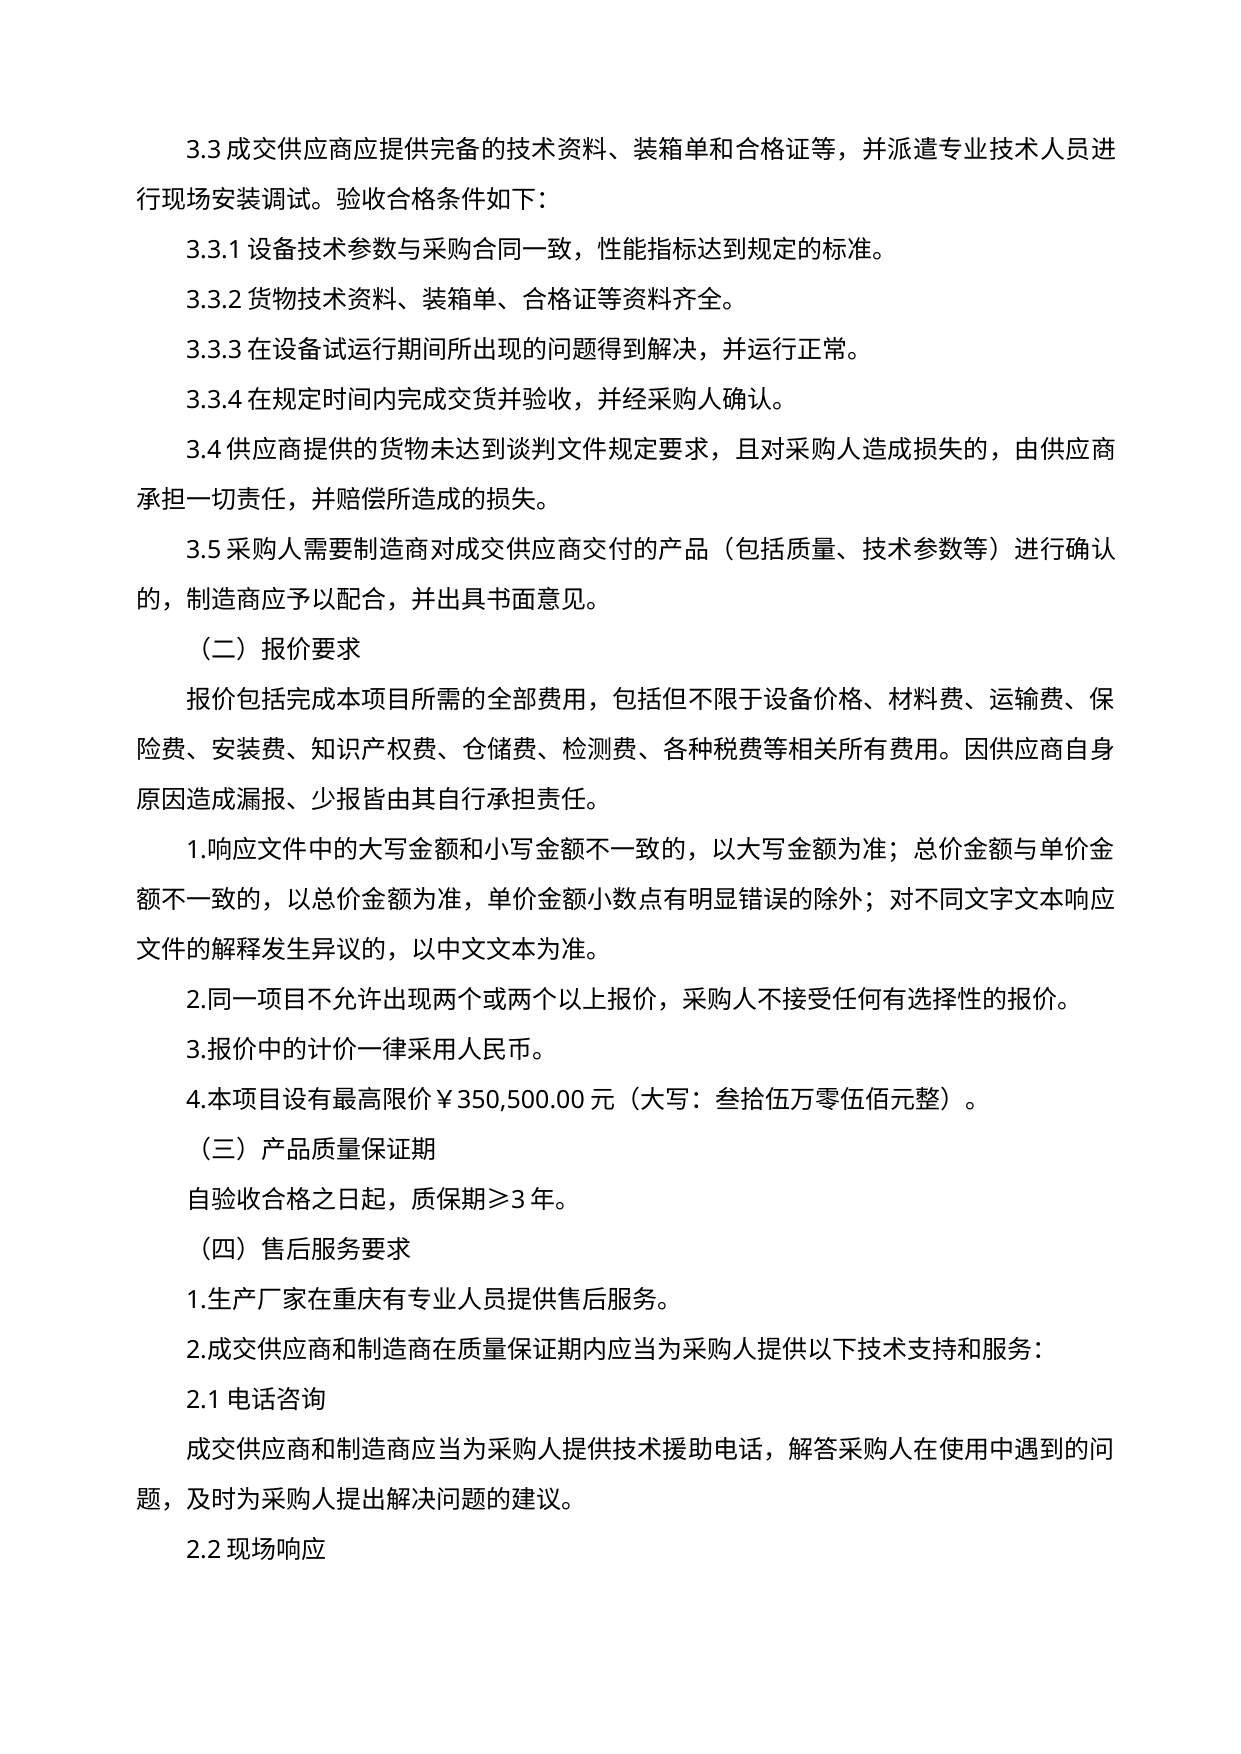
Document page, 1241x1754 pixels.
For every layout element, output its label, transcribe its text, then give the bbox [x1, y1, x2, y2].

text 报价包括完成本项目所需的全部费用，包括但不限于设备价格、材料费、运输费、保险费、安装费、知识产权费、仓储费、检测费、各种税费等相关所有费用。因供应商自身原因造成漏报、少报皆由其自行承担责任。 [136, 668, 1116, 818]
text 3.3.1设备技术参数与采购合同一致，性能指标达到规定的标准。 [136, 218, 1116, 268]
text 自验收合格之日起，质保期≥3年。 [136, 1168, 1116, 1218]
text 2.2现场响应 [136, 1518, 1116, 1568]
text 3.3.4在规定时间内完成交货并验收，并经采购人确认。 [136, 368, 1116, 418]
text （二）报价要求 [136, 618, 1116, 668]
text 2.同一项目不允许出现两个或两个以上报价，采购人不接受任何有选择性的报价。 [136, 968, 1116, 1018]
text （四）售后服务要求 [136, 1218, 1116, 1268]
text 3.3.2货物技术资料、装箱单、合格证等资料齐全。 [136, 268, 1116, 318]
text 3.3.3在设备试运行期间所出现的问题得到解决，并运行正常。 [136, 318, 1116, 368]
text 4.本项目设有最高限价￥350,500.00元（大写：叁拾伍万零伍佰元整）。 [136, 1068, 1116, 1118]
text 3.4供应商提供的货物未达到谈判文件规定要求，且对采购人造成损失的，由供应商承担一切责任，并赔偿所造成的损失。 [136, 418, 1116, 518]
text 2.1电话咨询 [136, 1368, 1116, 1418]
text 3.报价中的计价一律采用人民币。 [136, 1018, 1116, 1068]
text 1.生产厂家在重庆有专业人员提供售后服务。 [136, 1268, 1116, 1318]
text 1.响应文件中的大写金额和小写金额不一致的，以大写金额为准；总价金额与单价金额不一致的，以总价金额为准，单价金额小数点有明显错误的除外；对不同文字文本响应文件的解释发生异议的，以中文文本为准。 [136, 818, 1116, 968]
text （三）产品质量保证期 [136, 1118, 1116, 1168]
text 成交供应商和制造商应当为采购人提供技术援助电话，解答采购人在使用中遇到的问题，及时为采购人提出解决问题的建议。 [136, 1418, 1116, 1518]
text 3.3成交供应商应提供完备的技术资料、装箱单和合格证等，并派遣专业技术人员进行现场安装调试。验收合格条件如下： [136, 118, 1116, 218]
text 3.5采购人需要制造商对成交供应商交付的产品（包括质量、技术参数等）进行确认的，制造商应予以配合，并出具书面意见。 [136, 518, 1116, 618]
text 2.成交供应商和制造商在质量保证期内应当为采购人提供以下技术支持和服务： [136, 1318, 1116, 1368]
